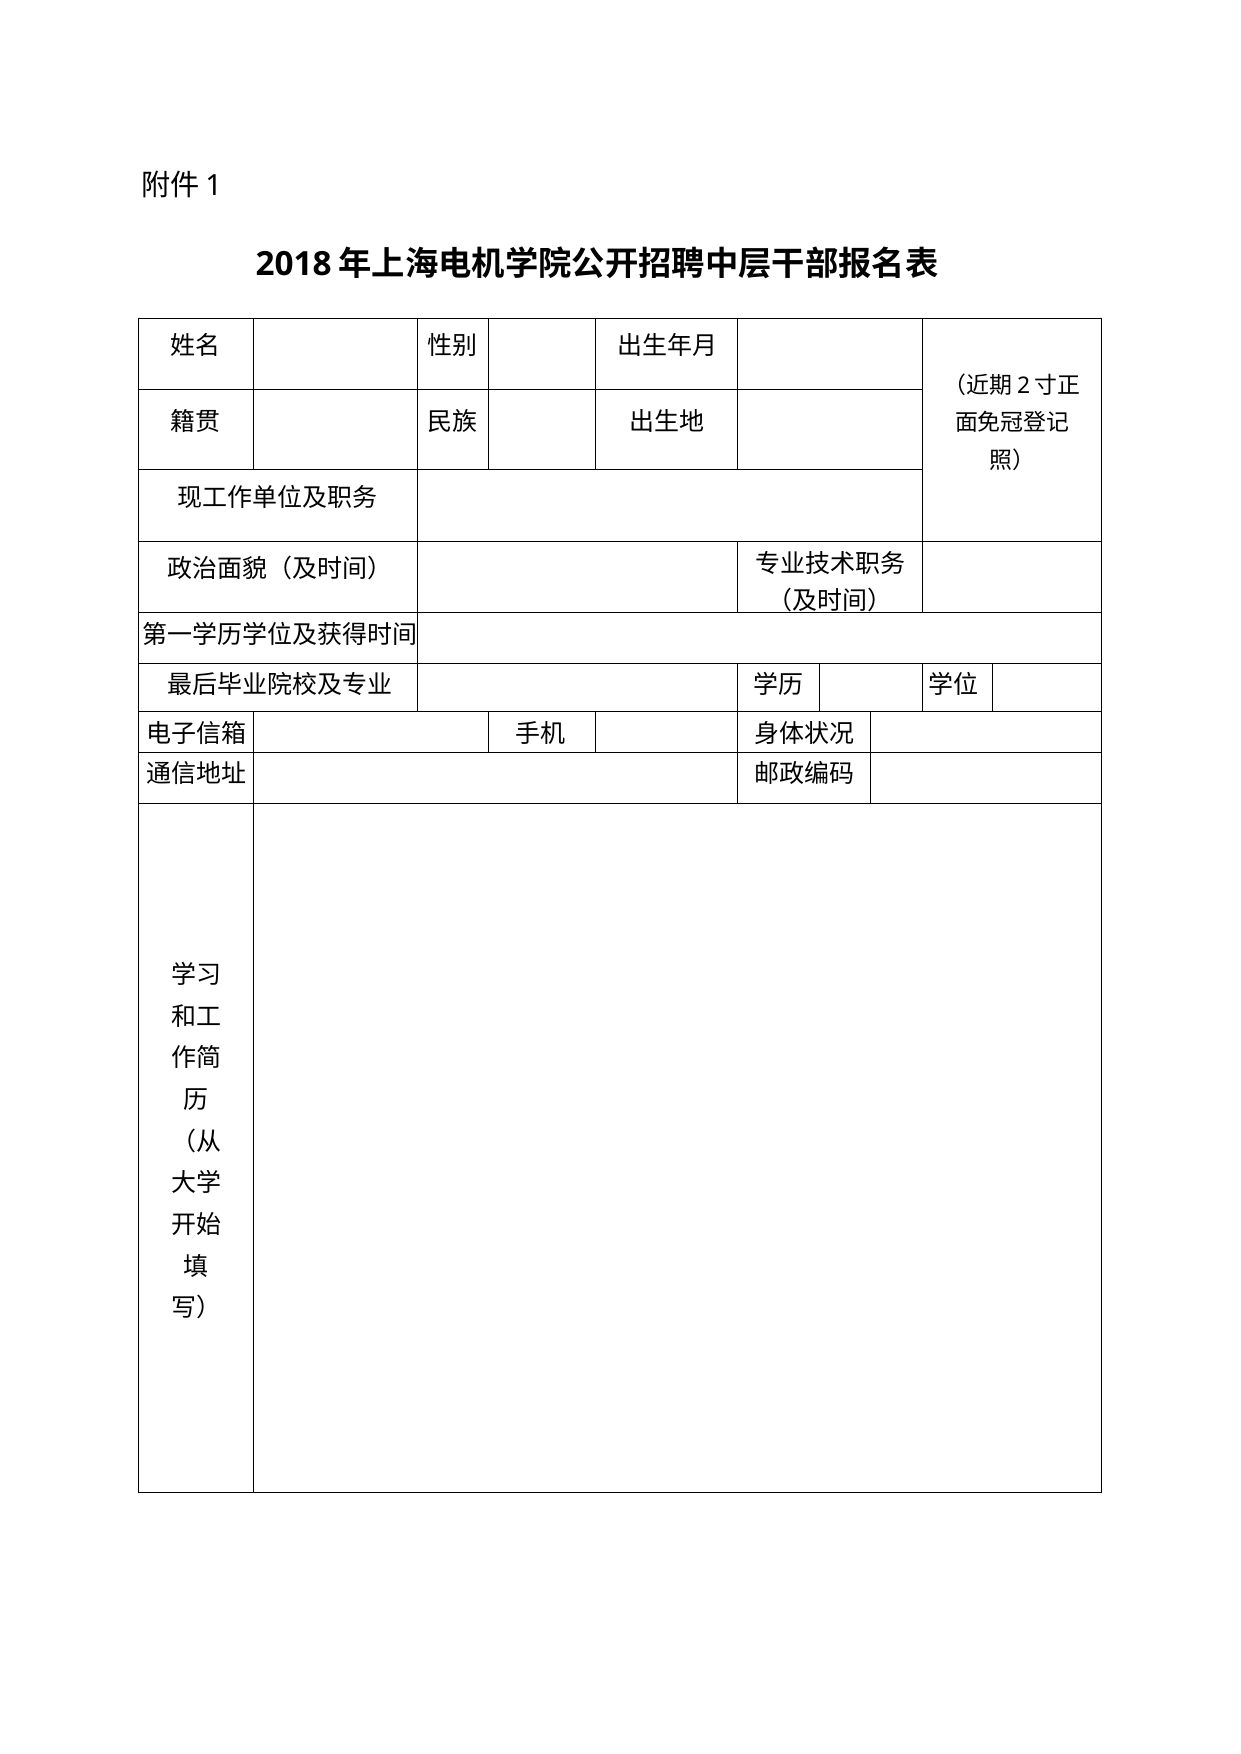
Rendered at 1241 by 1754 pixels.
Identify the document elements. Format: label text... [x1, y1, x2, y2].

table_header （近期2寸正面免冠登记照） [923, 319, 1101, 541]
table_cell 籍贯 [139, 390, 253, 468]
table_cell 学历 [738, 664, 819, 711]
table_cell 通信地址 [139, 753, 253, 803]
table_cell 出生地 [596, 390, 737, 468]
table_header [738, 319, 922, 389]
text 2018年上海电机学院公开招聘中层干部报名表 [141, 237, 1053, 285]
table_cell [254, 390, 417, 468]
table_cell 民族 [418, 390, 488, 468]
table_cell 最后毕业院校及专业 [139, 664, 417, 711]
table_cell [254, 712, 488, 752]
table_cell 学习和工作简历（从大学开始填写） [139, 804, 253, 1492]
table_cell [489, 390, 595, 468]
table_cell 第一学历学位及获得时间 [139, 613, 417, 662]
table_header 出生年月 [596, 319, 737, 389]
table_cell 邮政编码 [738, 753, 870, 803]
table_cell 政治面貌（及时间） [139, 542, 417, 612]
table_cell [418, 470, 922, 541]
table_cell 电子信箱 [139, 712, 253, 752]
table_cell [596, 712, 737, 752]
table_cell [820, 664, 922, 711]
table_cell [871, 753, 1101, 803]
text 附件1 [141, 162, 1053, 204]
table_cell 现工作单位及职务 [139, 470, 417, 541]
table_cell [993, 664, 1101, 711]
table_cell [738, 390, 922, 468]
table_header [254, 319, 417, 389]
table_cell 手机 [489, 712, 595, 752]
table_header 性别 [418, 319, 488, 389]
table_cell [923, 542, 1101, 612]
table_cell [254, 804, 1101, 1492]
table_cell [418, 664, 737, 711]
table_cell [871, 712, 1101, 752]
table_header [489, 319, 595, 389]
table_cell [418, 613, 1101, 662]
table_header 姓名 [139, 319, 253, 389]
table_cell 专业技术职务（及时间） [738, 542, 922, 612]
table_cell 学位 [923, 664, 992, 711]
table_cell 身体状况 [738, 712, 870, 752]
table_cell [254, 753, 737, 803]
table_cell [418, 542, 737, 612]
